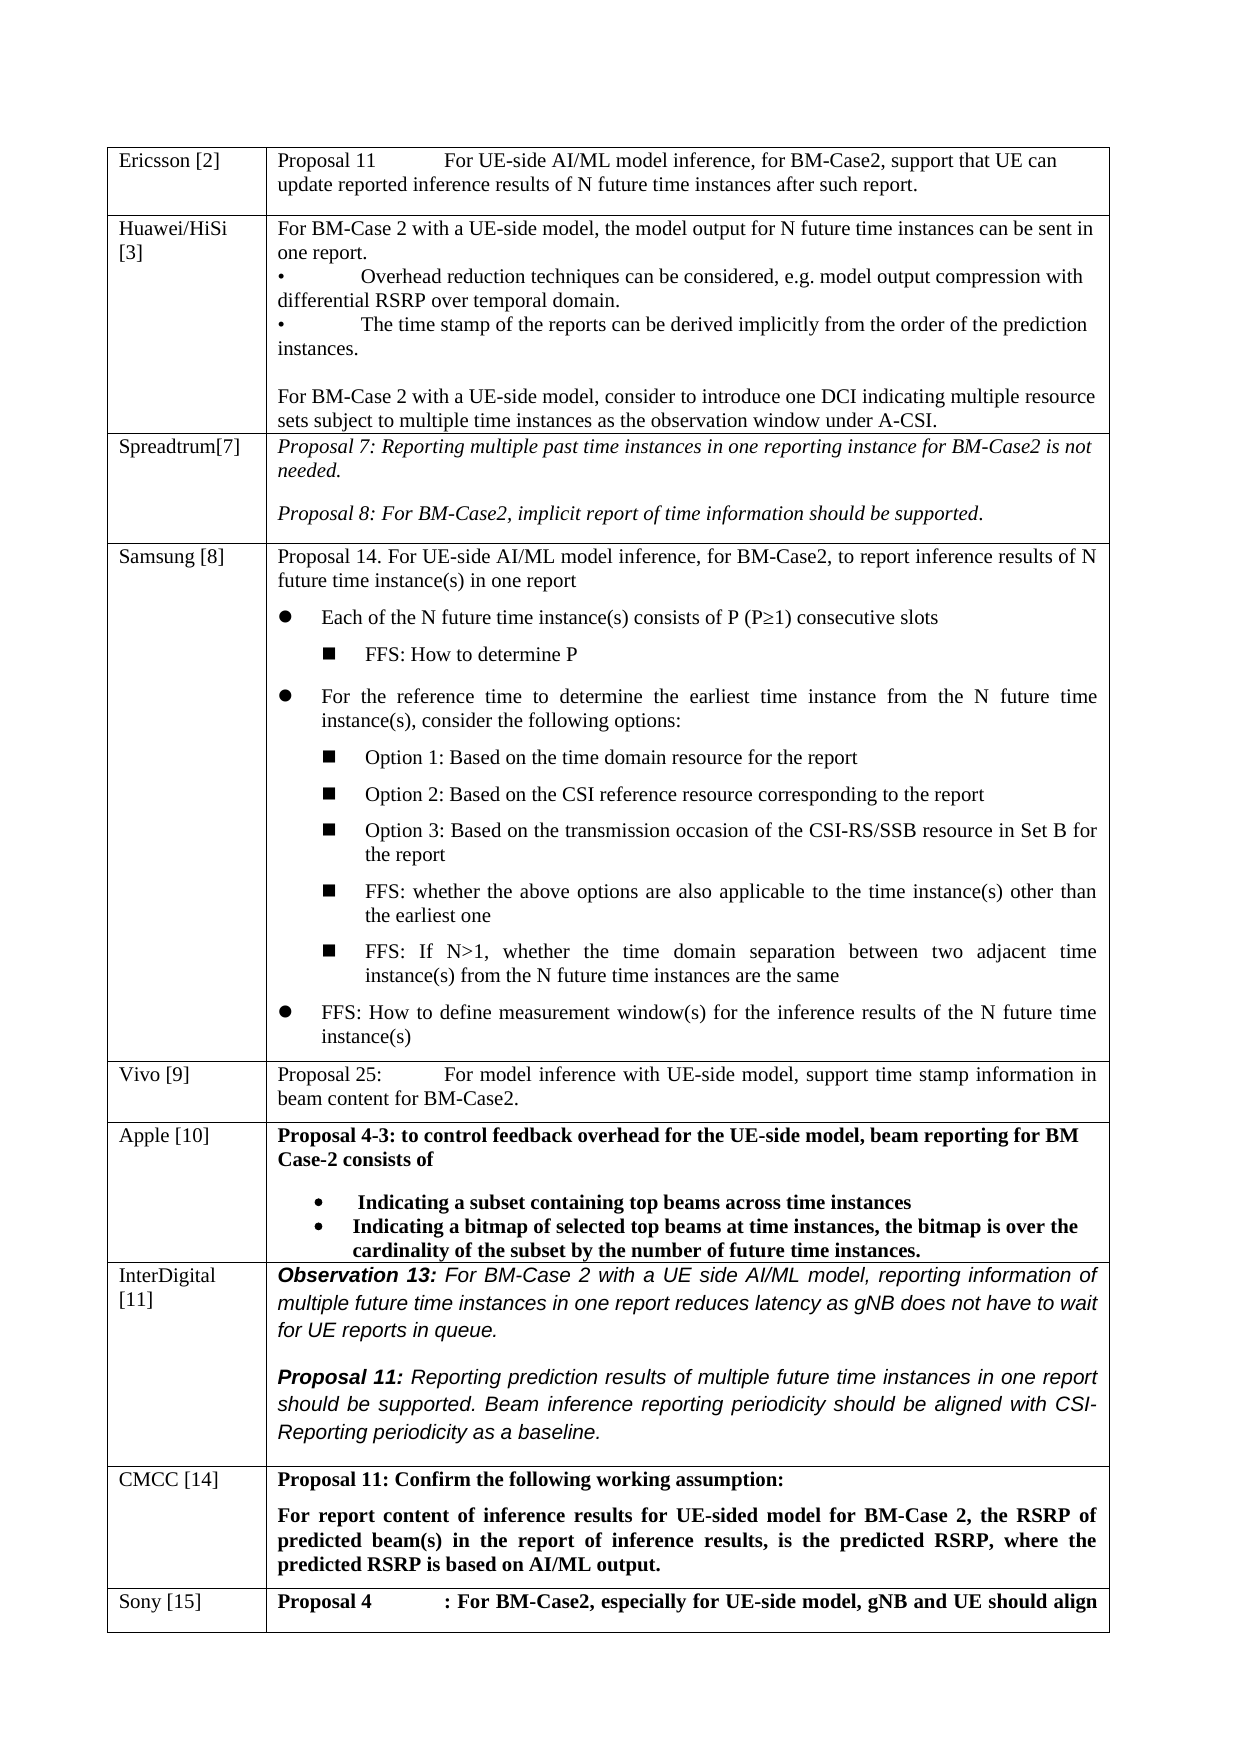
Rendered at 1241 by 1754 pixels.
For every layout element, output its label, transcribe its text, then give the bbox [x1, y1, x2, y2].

table_cell Spreadtrum[7] [108, 434, 266, 543]
table_cell Samsung [8] [108, 544, 266, 1061]
table_cell Vivo [9] [108, 1062, 266, 1122]
table_cell Observation 13: For BM-Case 2 with a UE side AI/ML model, reporting information of multiple future time instances in one report reduces latency as gNB does not have to wait for UE reports in queue. Proposal 11: Reporting prediction results of multiple future time instances in one report should be supported. Beam inference reporting periodicity should be aligned with CSI-Reporting periodicity as a baseline. [267, 1263, 1109, 1466]
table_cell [267, 1589, 1109, 1632]
table_cell Proposal 11 For UE-side AI/ML model inference, for BM-Case2, support that UE can update reported inference results of N future time instances after such report. [267, 148, 1109, 215]
table_cell CMCC [14] [108, 1467, 266, 1588]
table_cell Ericsson [2] [108, 148, 266, 215]
table_cell InterDigital [11] [108, 1263, 266, 1466]
table_cell For BM-Case 2 with a UE-side model, the model output for N future time instances can be sent in one report. • Overhead reduction techniques can be considered, e.g. model output compression with differential RSRP over temporal domain. • The time stamp of the reports can be derived implicitly from the order of the prediction instances. For BM-Case 2 with a UE-side model, consider to introduce one DCI indicating multiple resource sets subject to multiple time instances as the observation window under A-CSI. [267, 216, 1109, 432]
table_cell Proposal 25: For model inference with UE-side model, support time stamp information in beam content for BM-Case2. [267, 1062, 1109, 1122]
table_cell Apple [10] [108, 1123, 266, 1262]
table_cell Proposal 7: Reporting multiple past time instances in one reporting instance for BM-Case2 is not needed. Proposal 8: For BM-Case2, implicit report of time information should be supported. [267, 434, 1109, 543]
table_cell Sony [15] [108, 1589, 266, 1632]
table_cell Proposal 14. For UE-side AI/ML model inference, for BM-Case2, to report inference results of N future time instance(s) in one report Each of the N future time instance(s) consists of P (P≥1) consecutive slots FFS: How to determine P For the reference time to determine the earliest time instance from the N future time instance(s), consider the following options: Option 1: Based on the time domain resource for the report Option 2: Based on the CSI reference resource corresponding to the report Option 3: Based on the transmission occasion of the CSI-RS/SSB resource in Set B for the report FFS: whether the above options are also applicable to the time instance(s) other than the earliest one FFS: If N>1, whether the time domain separation between two adjacent time instance(s) from the N future time instances are the same FFS: How to define measurement window(s) for the inference results of the N future time instance(s) [267, 544, 1109, 1061]
table_cell Proposal 11: Confirm the following working assumption: For report content of inference results for UE-sided model for BM-Case 2, the RSRP of predicted beam(s) in the report of inference results, is the predicted RSRP, where the predicted RSRP is based on AI/ML output. [267, 1467, 1109, 1588]
table_cell Proposal 4-3: to control feedback overhead for the UE-side model, beam reporting for BM Case-2 consists of Indicating a subset containing top beams across time instances Indicating a bitmap of selected top beams at time instances, the bitmap is over the cardinality of the subset by the number of future time instances. [267, 1123, 1109, 1262]
table_cell Huawei/HiSi [3] [108, 216, 266, 432]
